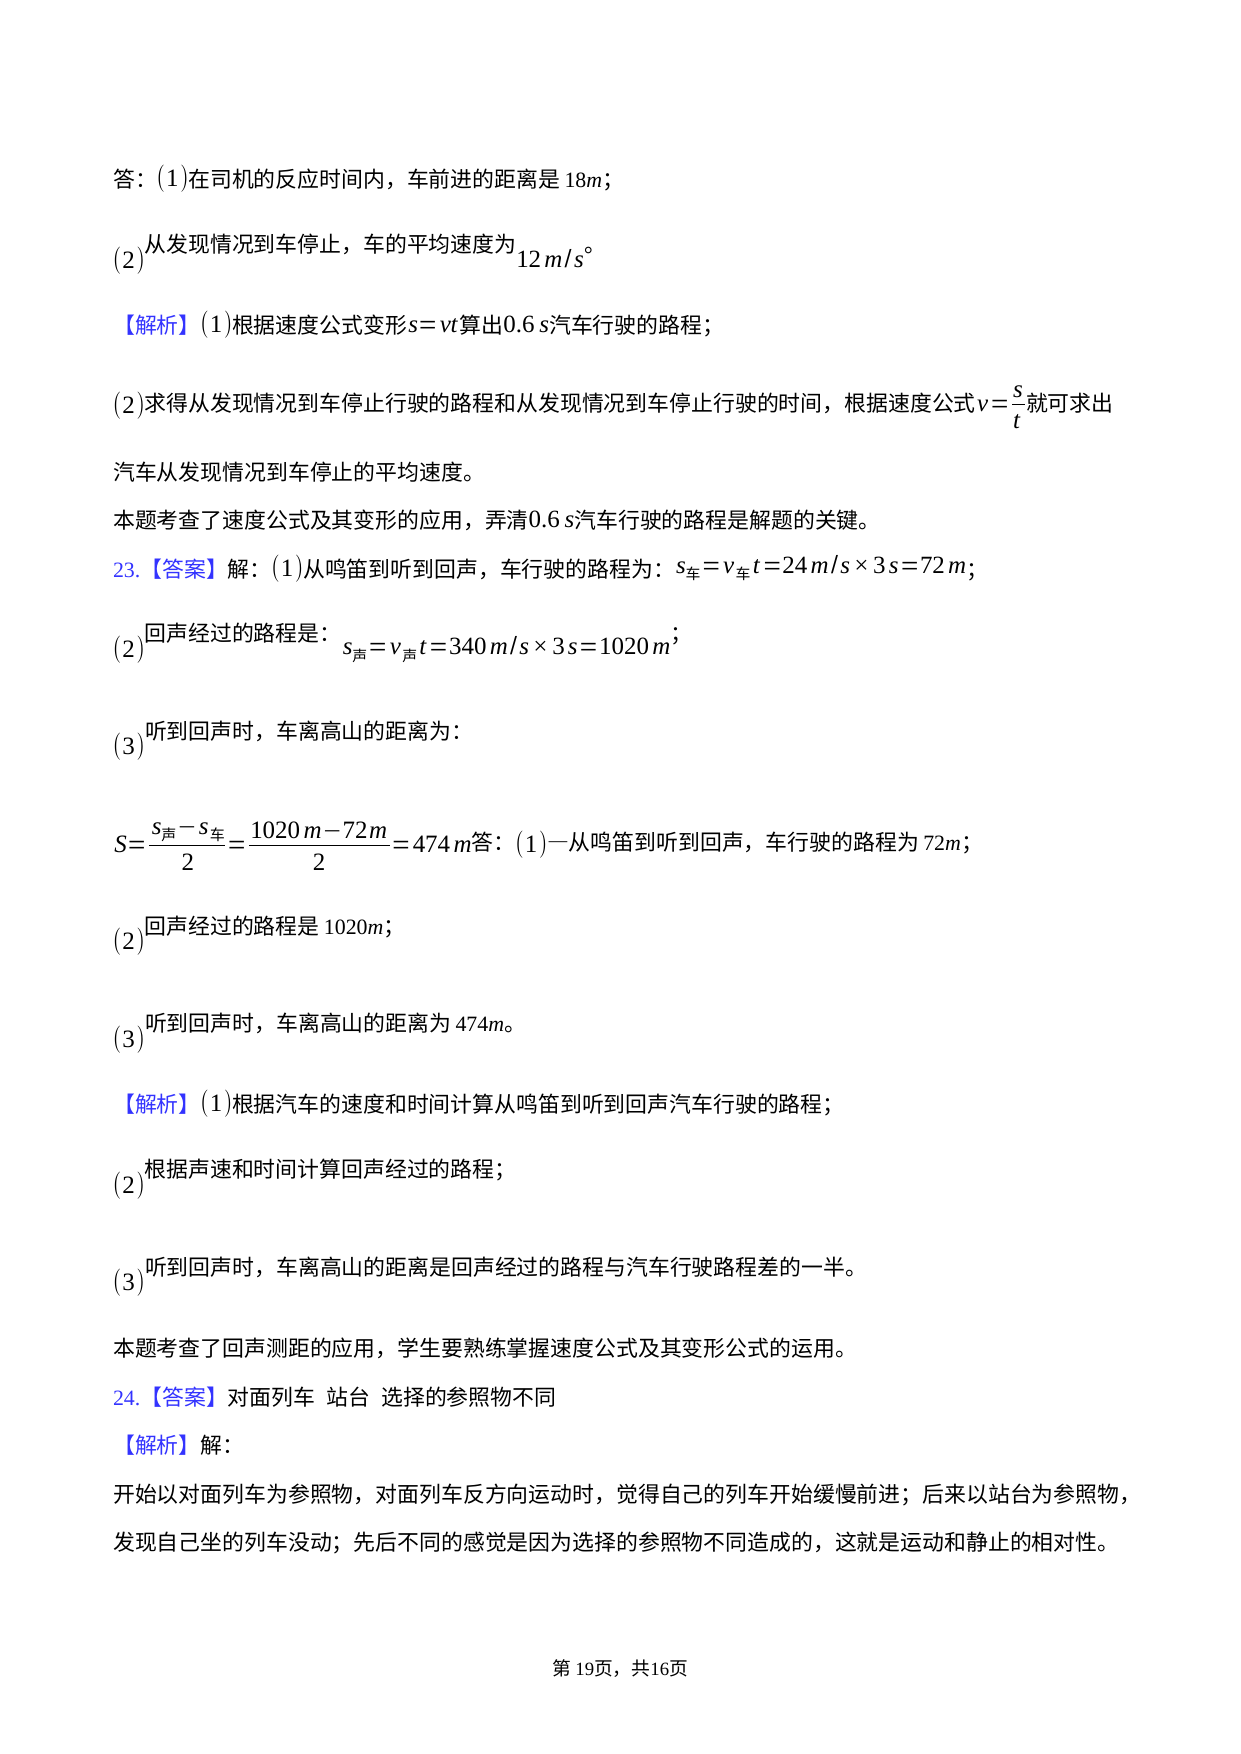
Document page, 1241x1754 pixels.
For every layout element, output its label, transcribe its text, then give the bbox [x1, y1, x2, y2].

text 【解析】根据汽车的速度和时间计算从鸣笛到听到回声汽车行驶的路程； 根据声速和时间计算回声经过的路程； 听到回声时，车离高山的距离是回声经过的路程与汽车行驶路程差的一半。 本题考查了回声测距的应用，学生要熟练掌握速度公式及其变形公式的运用。 [113, 1087, 1127, 1363]
text 23.【答案】解：从鸣笛到听到回声，车行驶的路程为：； 回声经过的路程是：； 听到回声时，车离高山的距离为： 答：―从鸣笛到听到回声，车行驶的路程为72m； 回声经过的路程是1020m； 听到回声时，车离高山的距离为474m。 [113, 551, 1127, 1071]
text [113, 1427, 1127, 1557]
text 24.【答案】对面列车 站台 选择的参照物不同 [113, 1379, 1127, 1412]
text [113, 162, 1127, 292]
text 【解析】根据速度公式变形算出汽车行驶的路程； 求得从发现情况到车停止行驶的路程和从发现情况到车停止行驶的时间，根据速度公式就可求出汽车从发现情况到车停止的平均速度。 本题考查了速度公式及其变形的应用，弄清汽车行驶的路程是解题的关键。 [113, 308, 1127, 535]
